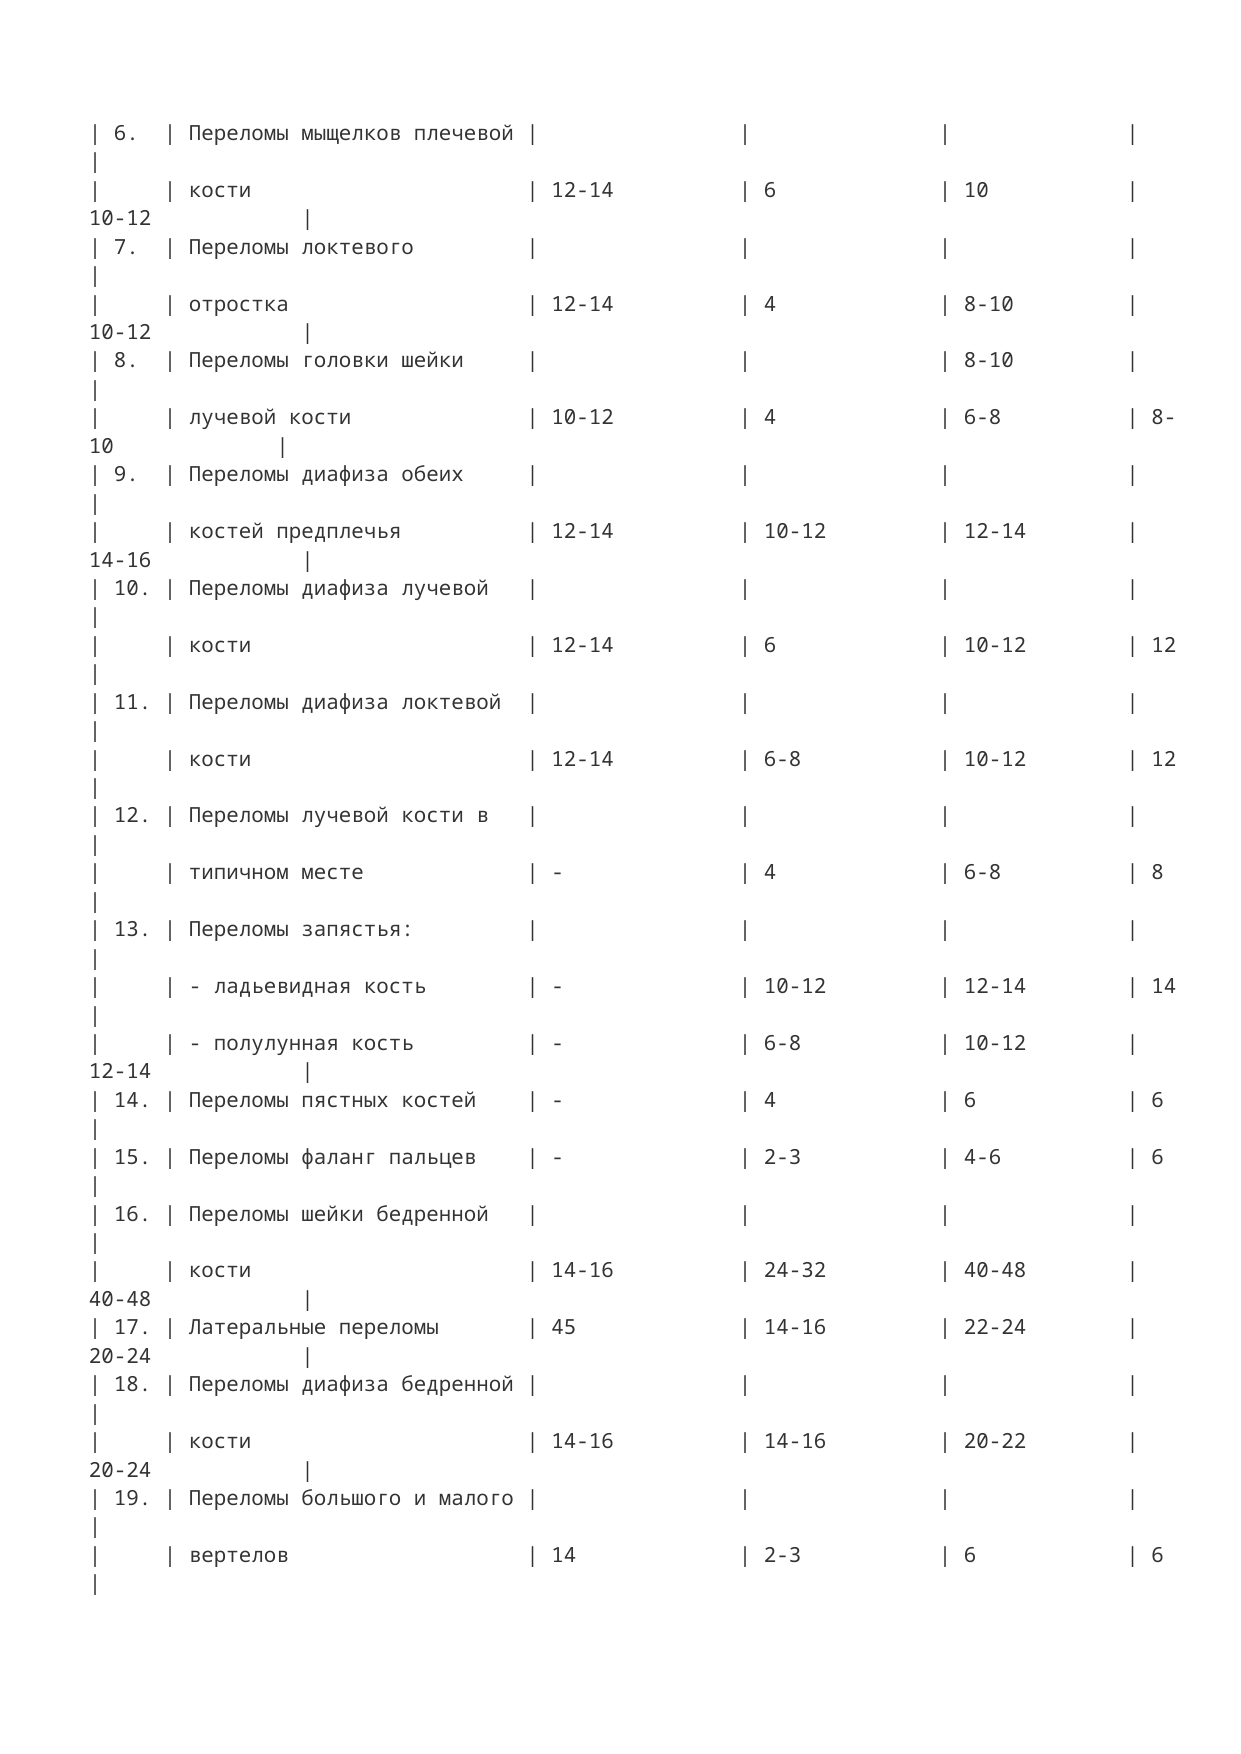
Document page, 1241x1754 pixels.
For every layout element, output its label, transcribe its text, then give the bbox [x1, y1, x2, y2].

text | 19. | Переломы большого и малого | | | | | [89, 1483, 1181, 1540]
text | | кости | 14-16 | 24-32 | 40-48 | 40-48 | [89, 1256, 1181, 1312]
text | | костей предплечья | 12-14 | 10-12 | 12-14 | 14-16 | [89, 516, 1181, 573]
text | 16. | Переломы шейки бедренной | | | | | [89, 1199, 1181, 1256]
text | | - ладьевидная кость | - | 10-12 | 12-14 | 14 | [89, 971, 1181, 1028]
text | | кости | 12-14 | 6-8 | 10-12 | 12 | [89, 744, 1181, 801]
text | 10. | Переломы диафиза лучевой | | | | | [89, 573, 1181, 630]
text | 11. | Переломы диафиза локтевой | | | | | [89, 687, 1181, 744]
text | | - полулунная кость | - | 6-8 | 10-12 | 12-14 | [89, 1028, 1181, 1085]
text | | лучевой кости | 10-12 | 4 | 6-8 | 8-10 | [89, 402, 1181, 459]
text | 12. | Переломы лучевой кости в | | | | | [89, 801, 1181, 857]
text | | кости | 14-16 | 14-16 | 20-22 | 20-24 | [89, 1426, 1181, 1483]
text | | кости | 12-14 | 6 | 10 | 10-12 | [89, 175, 1181, 232]
text | | типичном месте | - | 4 | 6-8 | 8 | [89, 857, 1181, 914]
text | 13. | Переломы запястья: | | | | | [89, 914, 1181, 971]
text | 18. | Переломы диафиза бедренной | | | | | [89, 1369, 1181, 1426]
text | | вертелов | 14 | 2-3 | 6 | 6 | [89, 1540, 1181, 1597]
text | 9. | Переломы диафиза обеих | | | | | [89, 459, 1181, 516]
text | | отростка | 12-14 | 4 | 8-10 | 10-12 | [89, 289, 1181, 346]
text | 6. | Переломы мыщелков плечевой | | | | | [89, 118, 1181, 175]
text | 8. | Переломы головки шейки | | | 8-10 | | [89, 346, 1181, 402]
text | 17. | Латеральные переломы | 45 | 14-16 | 22-24 | 20-24 | [89, 1312, 1181, 1369]
text | 14. | Переломы пястных костей | - | 4 | 6 | 6 | [89, 1085, 1181, 1142]
text | 7. | Переломы локтевого | | | | | [89, 232, 1181, 289]
text | 15. | Переломы фаланг пальцев | - | 2-3 | 4-6 | 6 | [89, 1142, 1181, 1199]
text | | кости | 12-14 | 6 | 10-12 | 12 | [89, 630, 1181, 687]
